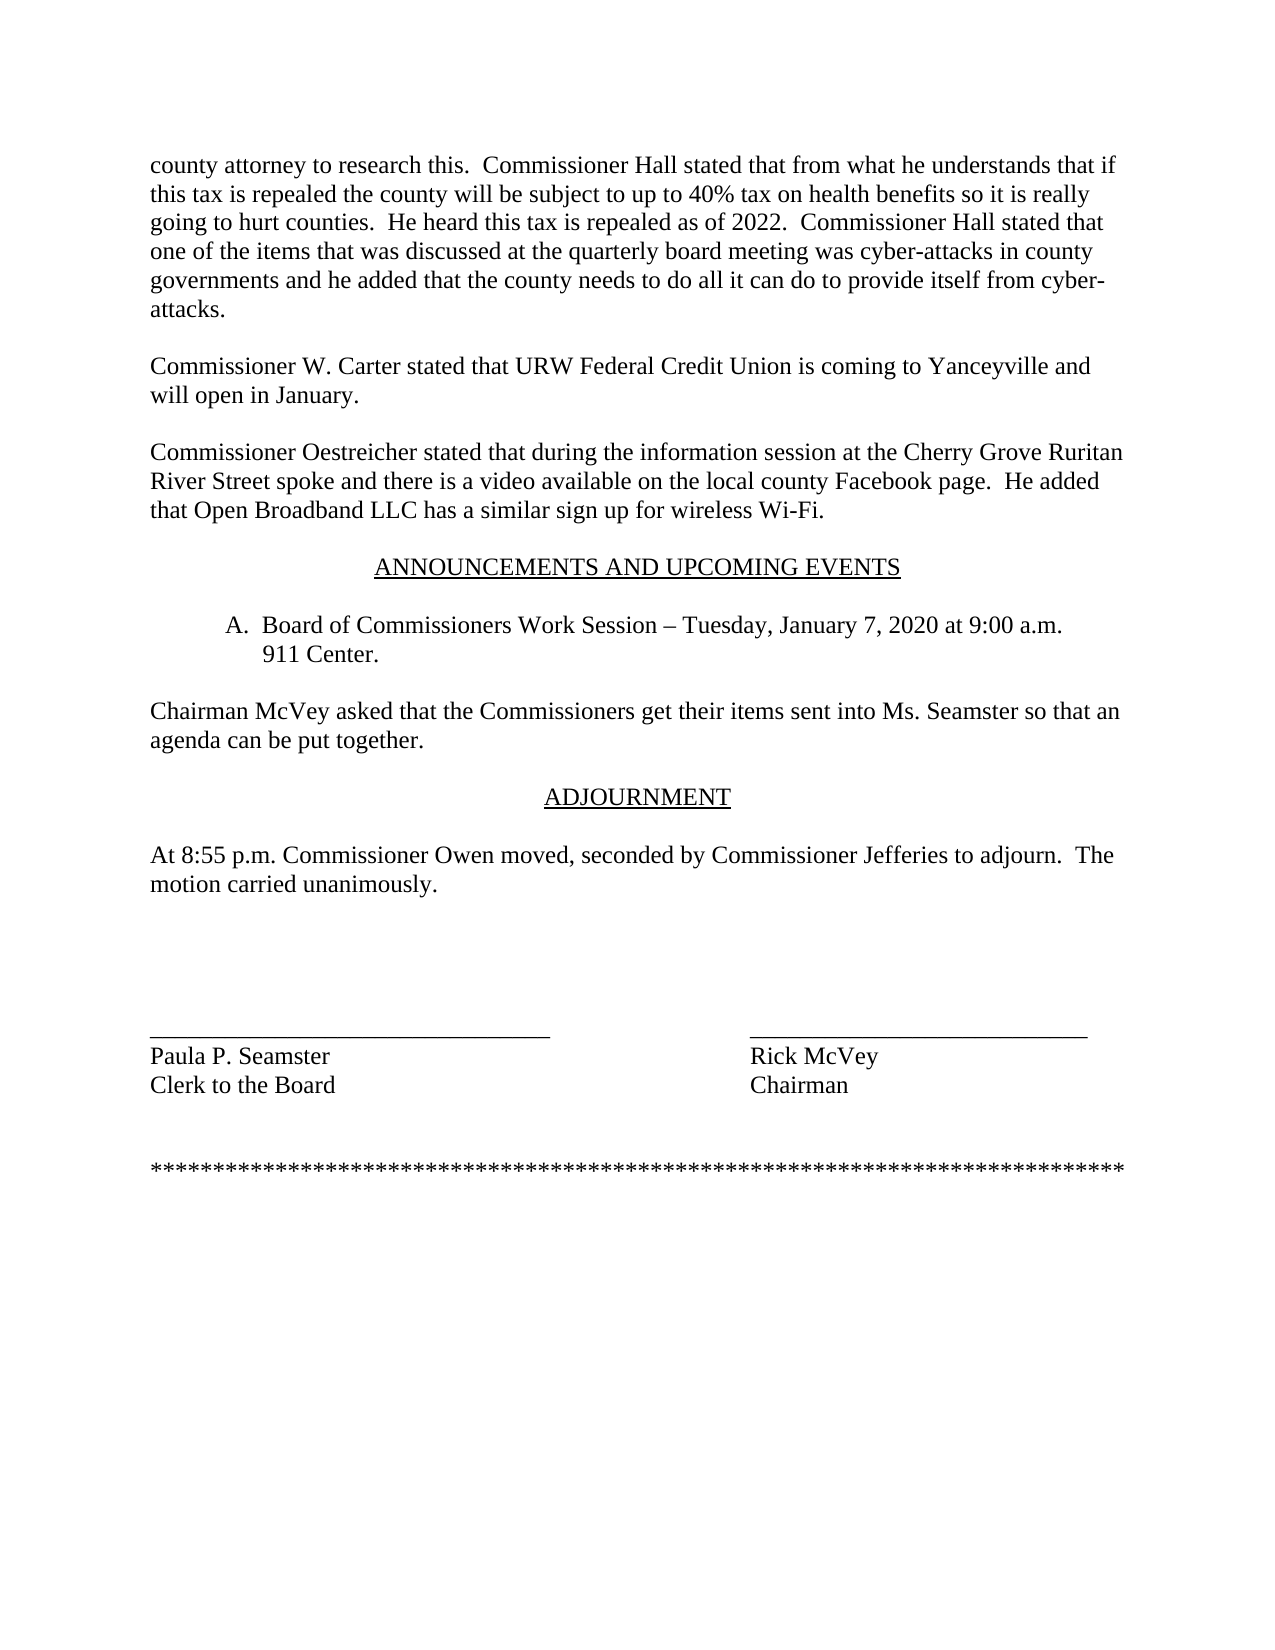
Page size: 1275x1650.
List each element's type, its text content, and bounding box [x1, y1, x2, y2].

text Chairman McVey asked that the Commissioners get their items sent into Ms. Seamster so that an agenda can be put together. [150, 696, 1125, 754]
text Paula P. Seamster Rick McVey [150, 1041, 1125, 1070]
text ________________________________ ___________________________ [150, 1012, 1125, 1041]
text A. Board of Commissioners Work Session – Tuesday, January 7, 2020 at 9:00 a.m. [150, 610, 1125, 639]
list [150, 150, 1125, 322]
text Clerk to the Board Chairman [150, 1070, 1125, 1099]
text ****************************************************************************** [150, 1156, 1125, 1185]
text ADJOURNMENT [150, 782, 1125, 811]
text 911 Center. [150, 639, 1125, 667]
list Commissioner W. Carter stated that URW Federal Credit Union is coming to Yanceyville and will open in January. [150, 351, 1125, 409]
text ANNOUNCEMENTS AND UPCOMING EVENTS [150, 552, 1125, 581]
list Commissioner Oestreicher stated that during the information session at the Cherry Grove Ruritan River Street spoke and there is a video available on the local county Facebook page. He added that Open Broadband LLC has a similar sign up for wireless Wi-Fi. [150, 437, 1125, 524]
text At 8:55 p.m. Commissioner Owen moved, seconded by Commissioner Jefferies to adjourn. The motion carried unanimously. [150, 840, 1125, 897]
